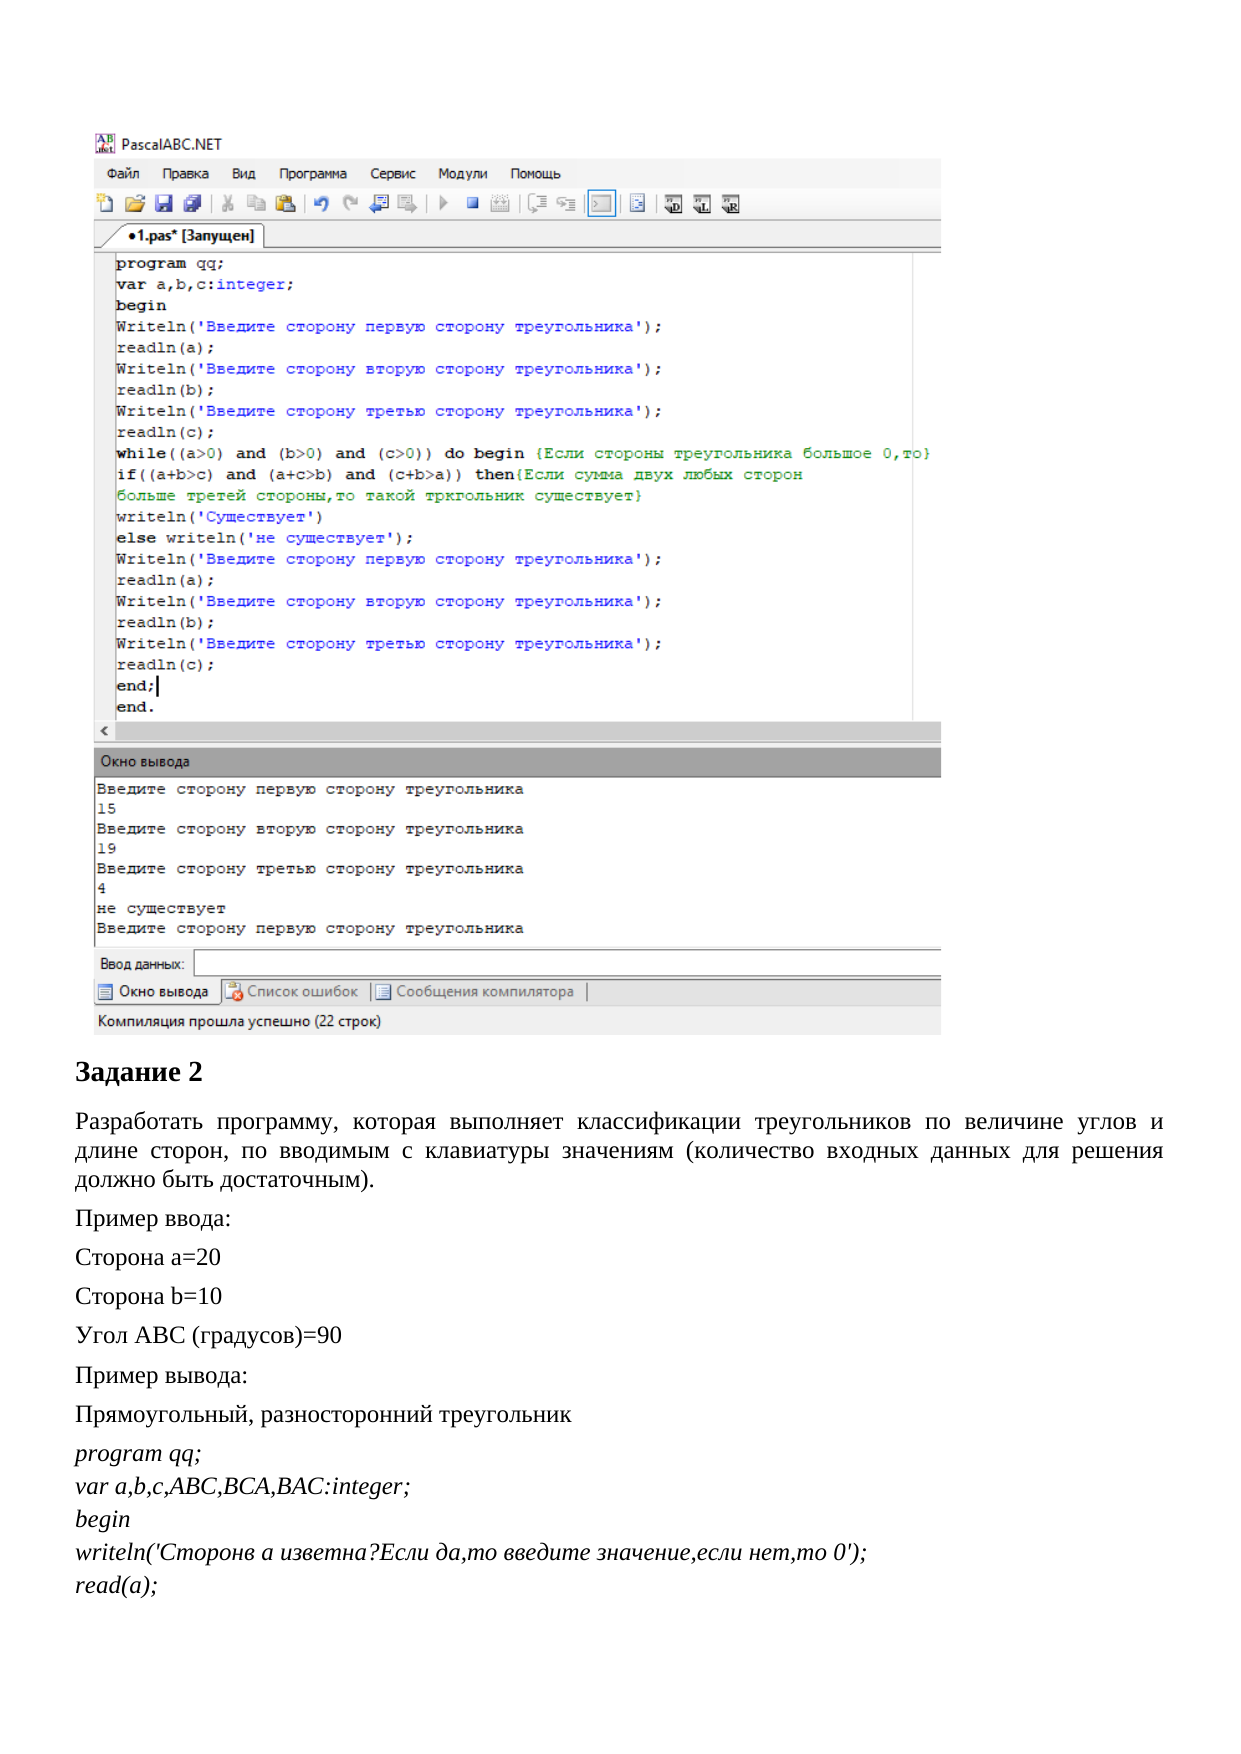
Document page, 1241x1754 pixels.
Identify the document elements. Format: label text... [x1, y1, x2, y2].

text writeln('Сторонв a изветна?Если да,то введите значение,если нет,то 0'); [75, 1537, 1165, 1566]
text begin [75, 1504, 1165, 1533]
text Разработать программу, которая выполняет классификации треугольников по величине углов и длине сторон, по вводимым с клавиатуры значениям (количество входных данных для решения должно быть достаточным). [75, 1106, 1165, 1193]
text read(a); [75, 1571, 1165, 1599]
text var a,b,c,ABC,BCA,BAC:integer; [75, 1471, 1165, 1500]
text Пример ввода: [75, 1203, 1165, 1232]
text Пример вывода: [75, 1360, 1165, 1388]
text Сторона b=10 [75, 1281, 1165, 1310]
text program qq; [75, 1438, 1165, 1467]
text Задание 2 [75, 1054, 1165, 1087]
text Прямоугольный, разносторонний треугольник [75, 1399, 1165, 1428]
text Угол ABC (градусов)=90 [75, 1321, 1165, 1349]
text Сторона a=20 [75, 1242, 1165, 1271]
